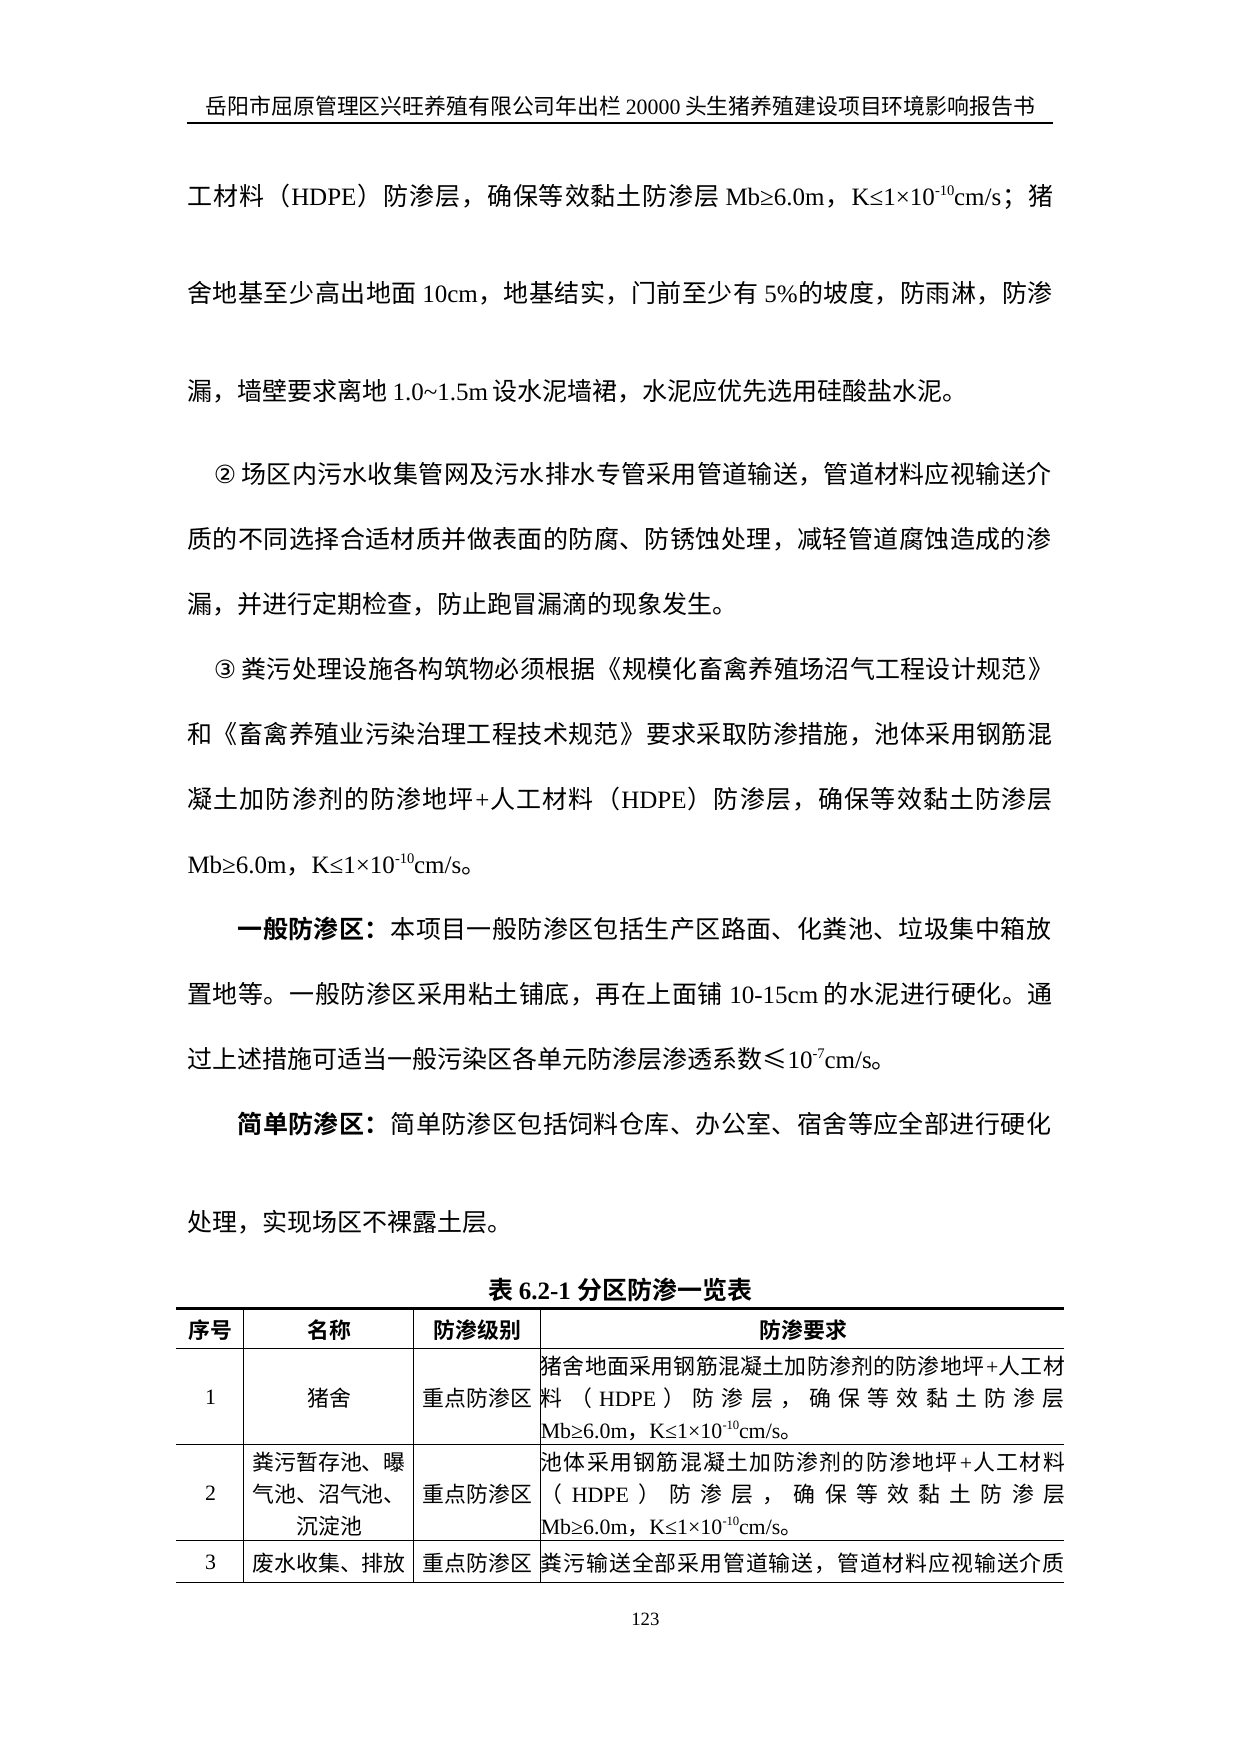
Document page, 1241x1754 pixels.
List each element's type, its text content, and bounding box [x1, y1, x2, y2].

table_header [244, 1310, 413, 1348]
text 表6.2-1 分区防渗一览表 [187, 1271, 1053, 1307]
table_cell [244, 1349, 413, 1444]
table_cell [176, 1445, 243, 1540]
text 简单防渗区：简单防渗区包括饲料仓库、办公室、宿舍等应全部进行硬化处理，实现场区不裸露土层。 [187, 1090, 1053, 1253]
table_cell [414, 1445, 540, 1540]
text ③粪污处理设施各构筑物必须根据《规模化畜禽养殖场沼气工程设计规范》和《畜禽养殖业污染治理工程技术规范》要求采取防渗措施，池体采用钢筋混凝土加防渗剂的防渗地坪+人工材料（HDPE）防渗层，确保等效黏土防渗层Mb≥6.0m，K≤1×10-10cm/s。 [187, 635, 1053, 895]
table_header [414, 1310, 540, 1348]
text 一般防渗区：本项目一般防渗区包括生产区路面、化粪池、垃圾集中箱放置地等。一般防渗区采用粘土铺底，再在上面铺10-15cm的水泥进行硬化。通过上述措施可适当一般污染区各单元防渗层渗透系数≤10-7cm/s。 [187, 895, 1053, 1090]
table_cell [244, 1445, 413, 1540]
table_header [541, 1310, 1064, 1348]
text ②场区内污水收集管网及污水排水专管采用管道输送，管道材料应视输送介质的不同选择合适材质并做表面的防腐、防锈蚀处理，减轻管道腐蚀造成的渗漏，并进行定期检查，防止跑冒漏滴的现象发生。 [187, 440, 1053, 635]
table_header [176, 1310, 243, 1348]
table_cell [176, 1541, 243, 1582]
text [187, 162, 1053, 422]
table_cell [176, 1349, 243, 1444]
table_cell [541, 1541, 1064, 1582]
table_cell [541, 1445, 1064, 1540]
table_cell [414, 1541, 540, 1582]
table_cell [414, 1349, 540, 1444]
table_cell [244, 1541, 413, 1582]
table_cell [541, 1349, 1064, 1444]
